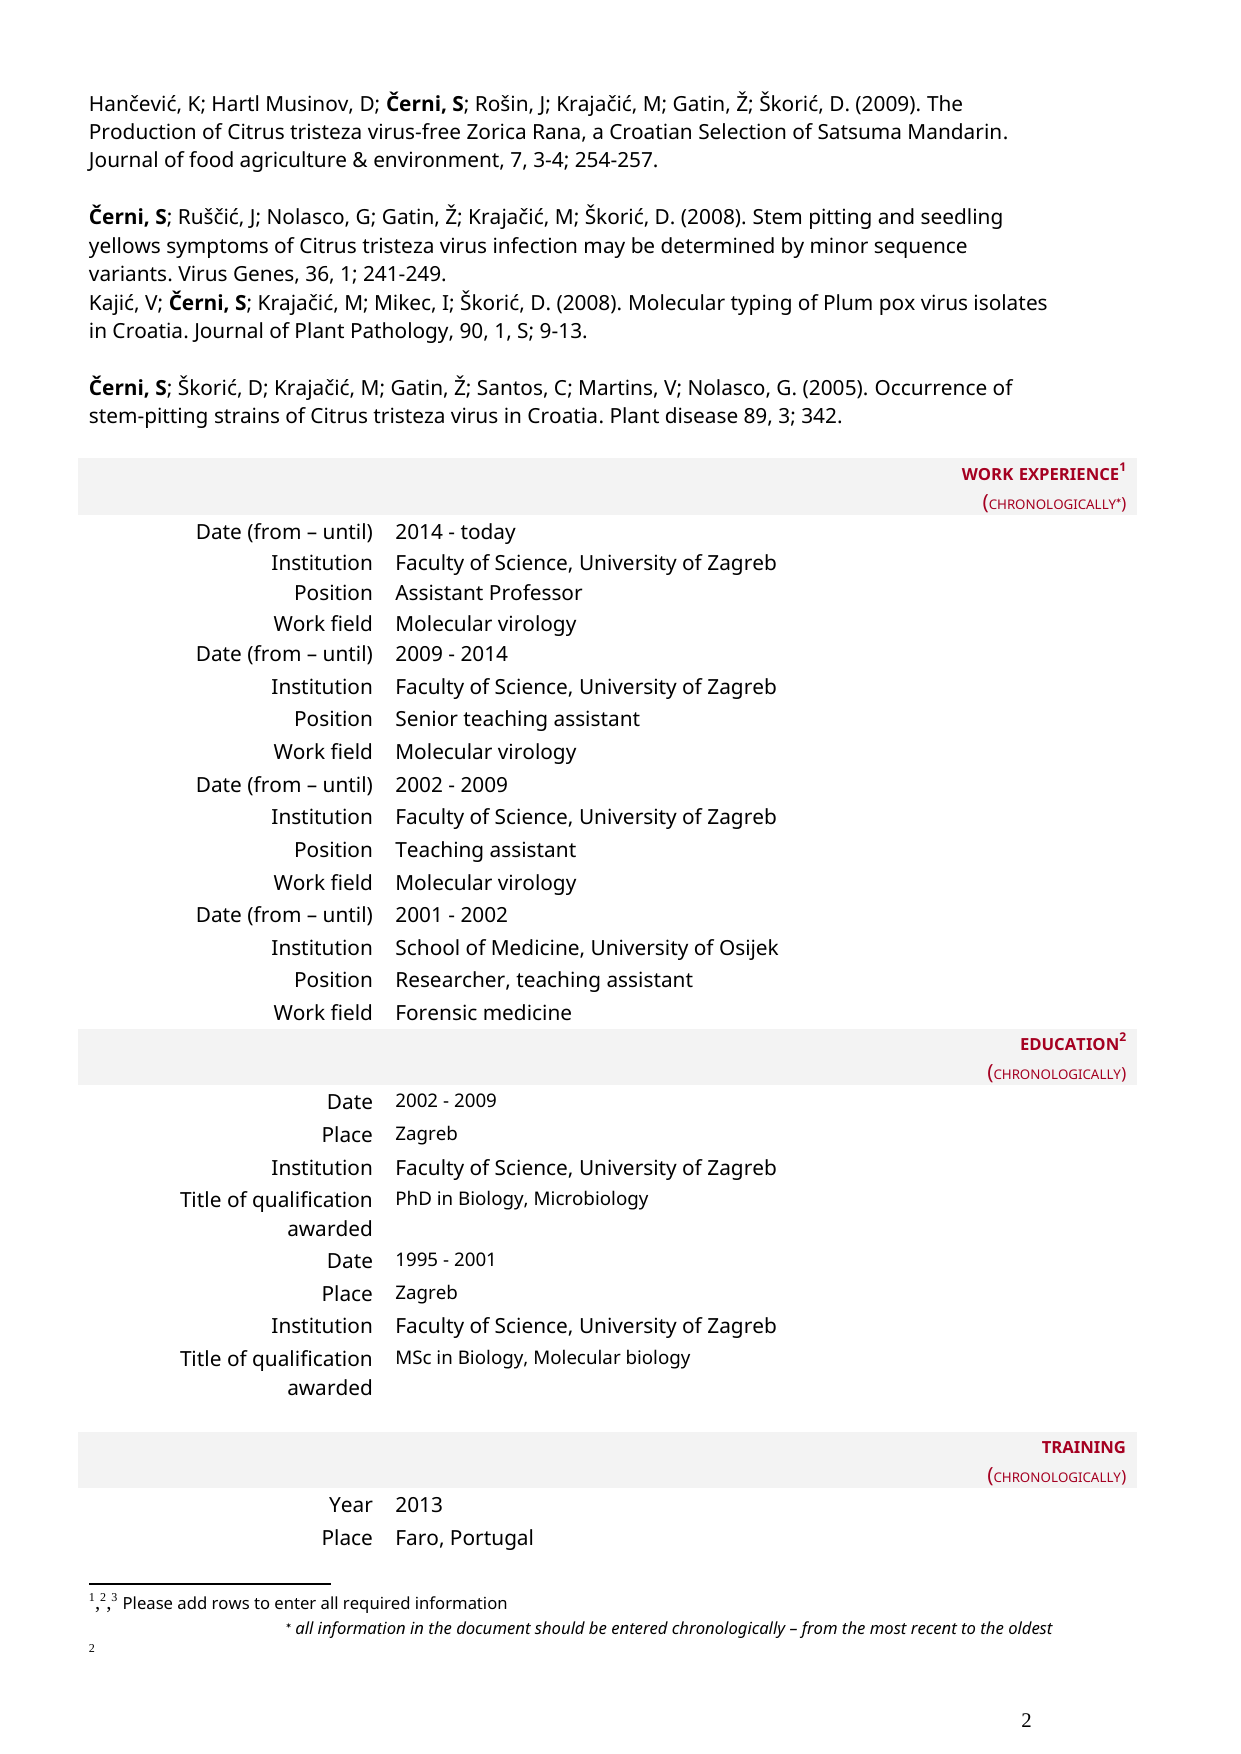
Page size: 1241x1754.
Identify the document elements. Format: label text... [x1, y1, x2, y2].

table_cell Position [78, 963, 384, 996]
table_cell Date (from – until) [78, 768, 384, 800]
table_cell Year [78, 1489, 384, 1521]
table_cell Faculty of Science, University of Zagreb [384, 800, 1137, 833]
table_cell Date [78, 1244, 384, 1277]
table_cell Date (from – until) Institution Position Work field Date (from – until) [78, 515, 384, 670]
table_cell 2013 [384, 1489, 1137, 1521]
table_cell Senior teaching assistant [384, 703, 1137, 735]
table_cell Position [78, 833, 384, 866]
table_cell 2002 - 2009 [384, 768, 1137, 800]
table_cell MSc in Biology, Molecular biology [384, 1342, 1137, 1403]
table_cell Faro, Portugal [384, 1521, 1137, 1554]
table_header work experience (chronologically) [78, 458, 1137, 515]
table_cell Institution [78, 1151, 384, 1183]
table_cell Zagreb [384, 1118, 1137, 1151]
table_cell Zagreb [384, 1277, 1137, 1309]
table_cell Faculty of Science, University of Zagreb [384, 670, 1137, 702]
text Kajić, V; Černi, S; Krajačić, M; Mikec, I; Škorić, D. (2008). Molecular typing of Plum pox virus isolates in Croatia. Journal of Plant Pathology, 90, 1, S; 9-13. [89, 288, 1053, 344]
text Černi, S; Škorić, D; Krajačić, M; Gatin, Ž; Santos, C; Martins, V; Nolasco, G. (2005). Occurrence of stem-pitting strains of Citrus tristeza virus in Croatia. Plant disease 89, 3; 342. [89, 373, 1053, 430]
table_cell School of Medicine, University of Osijek [384, 931, 1137, 963]
table_cell Place [78, 1277, 384, 1309]
table_cell Date (from – until) [78, 898, 384, 931]
table_cell 2001 - 2002 [384, 898, 1137, 931]
table_header training (chronologically) [78, 1432, 1137, 1488]
table_cell Place [78, 1521, 384, 1554]
table_cell Position [78, 703, 384, 735]
table_cell education (chronologically) [78, 1029, 1137, 1085]
table_cell Molecular virology [384, 866, 1137, 898]
table_cell Forensic medicine [384, 996, 1137, 1028]
table_cell Work field [78, 735, 384, 768]
table_cell Faculty of Science, University of Zagreb [384, 1151, 1137, 1183]
text Hančević, K; Hartl Musinov, D; Černi, S; Rošin, J; Krajačić, M; Gatin, Ž; Škorić, D. (2009). The Production of Citrus tristeza virus-free Zorica Rana, a Croatian Selection of Satsuma Mandarin. Journal of food agriculture & environment, 7, 3-4; 254-257. [89, 89, 1053, 174]
table_cell Teaching assistant [384, 833, 1137, 866]
table_cell Title of qualification awarded [78, 1342, 384, 1403]
table_cell 1995 - 2001 [384, 1244, 1137, 1277]
table_cell Researcher, teaching assistant [384, 963, 1137, 996]
table_cell Institution [78, 931, 384, 963]
table_cell Work field [78, 996, 384, 1028]
table_cell Title of qualification awarded [78, 1183, 384, 1244]
table_cell Institution [78, 800, 384, 833]
table_cell Molecular virology [384, 735, 1137, 768]
table_cell PhD in Biology, Microbiology [384, 1183, 1137, 1244]
table_cell Date [78, 1085, 384, 1118]
text Černi, S; Ruščić, J; Nolasco, G; Gatin, Ž; Krajačić, M; Škorić, D. (2008). Stem pitting and seedling yellows symptoms of Citrus tristeza virus infection may be determined by minor sequence variants. Virus Genes, 36, 1; 241-249. [89, 202, 1053, 288]
table_cell Faculty of Science, University of Zagreb [384, 1310, 1137, 1342]
table_cell Institution [78, 670, 384, 702]
table_cell 2014 - today Faculty of Science, University of Zagreb Assistant Professor Molecular virology 2009 - 2014 [384, 515, 1137, 670]
table_cell 2002 - 2009 [384, 1085, 1137, 1118]
table_cell Work field [78, 866, 384, 898]
table_cell Place [78, 1118, 384, 1151]
table_cell Institution [78, 1310, 384, 1342]
